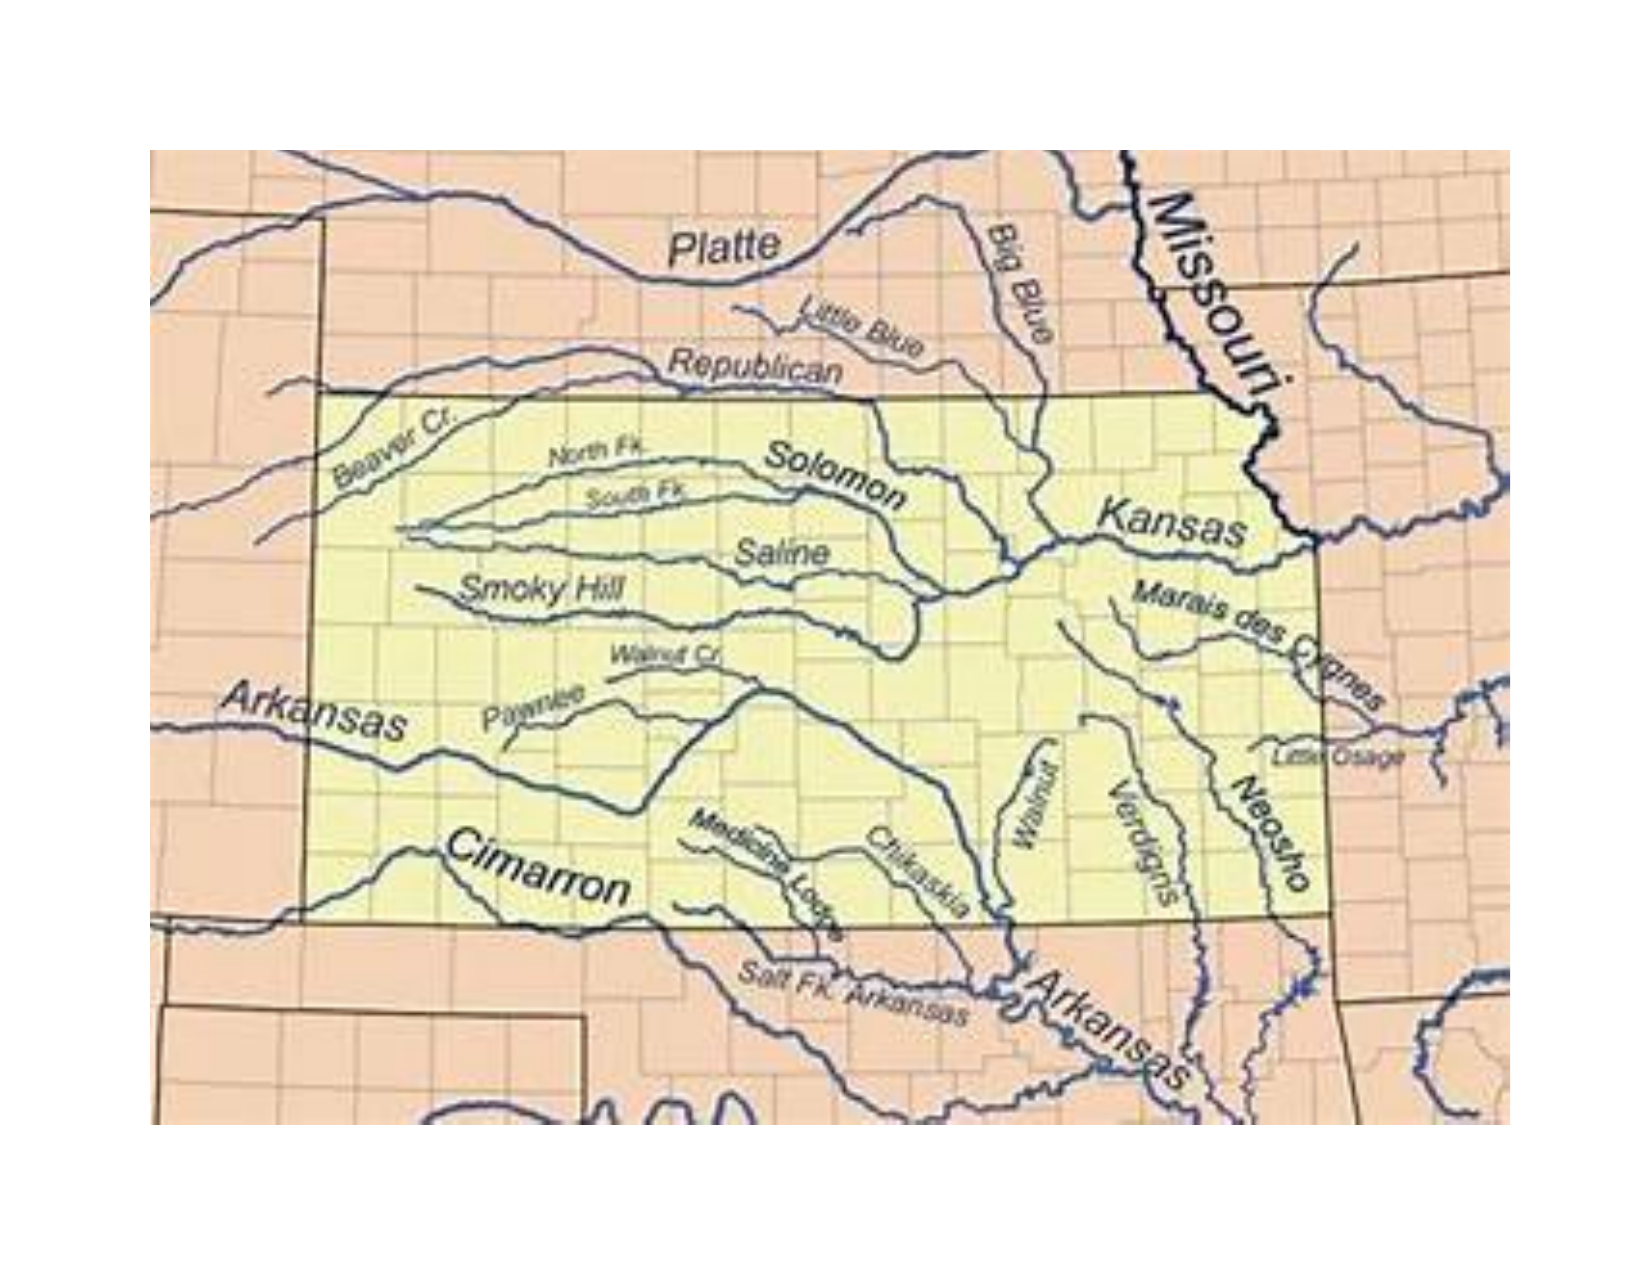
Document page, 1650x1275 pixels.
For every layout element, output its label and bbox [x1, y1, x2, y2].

picture [150, 150, 1510, 1125]
